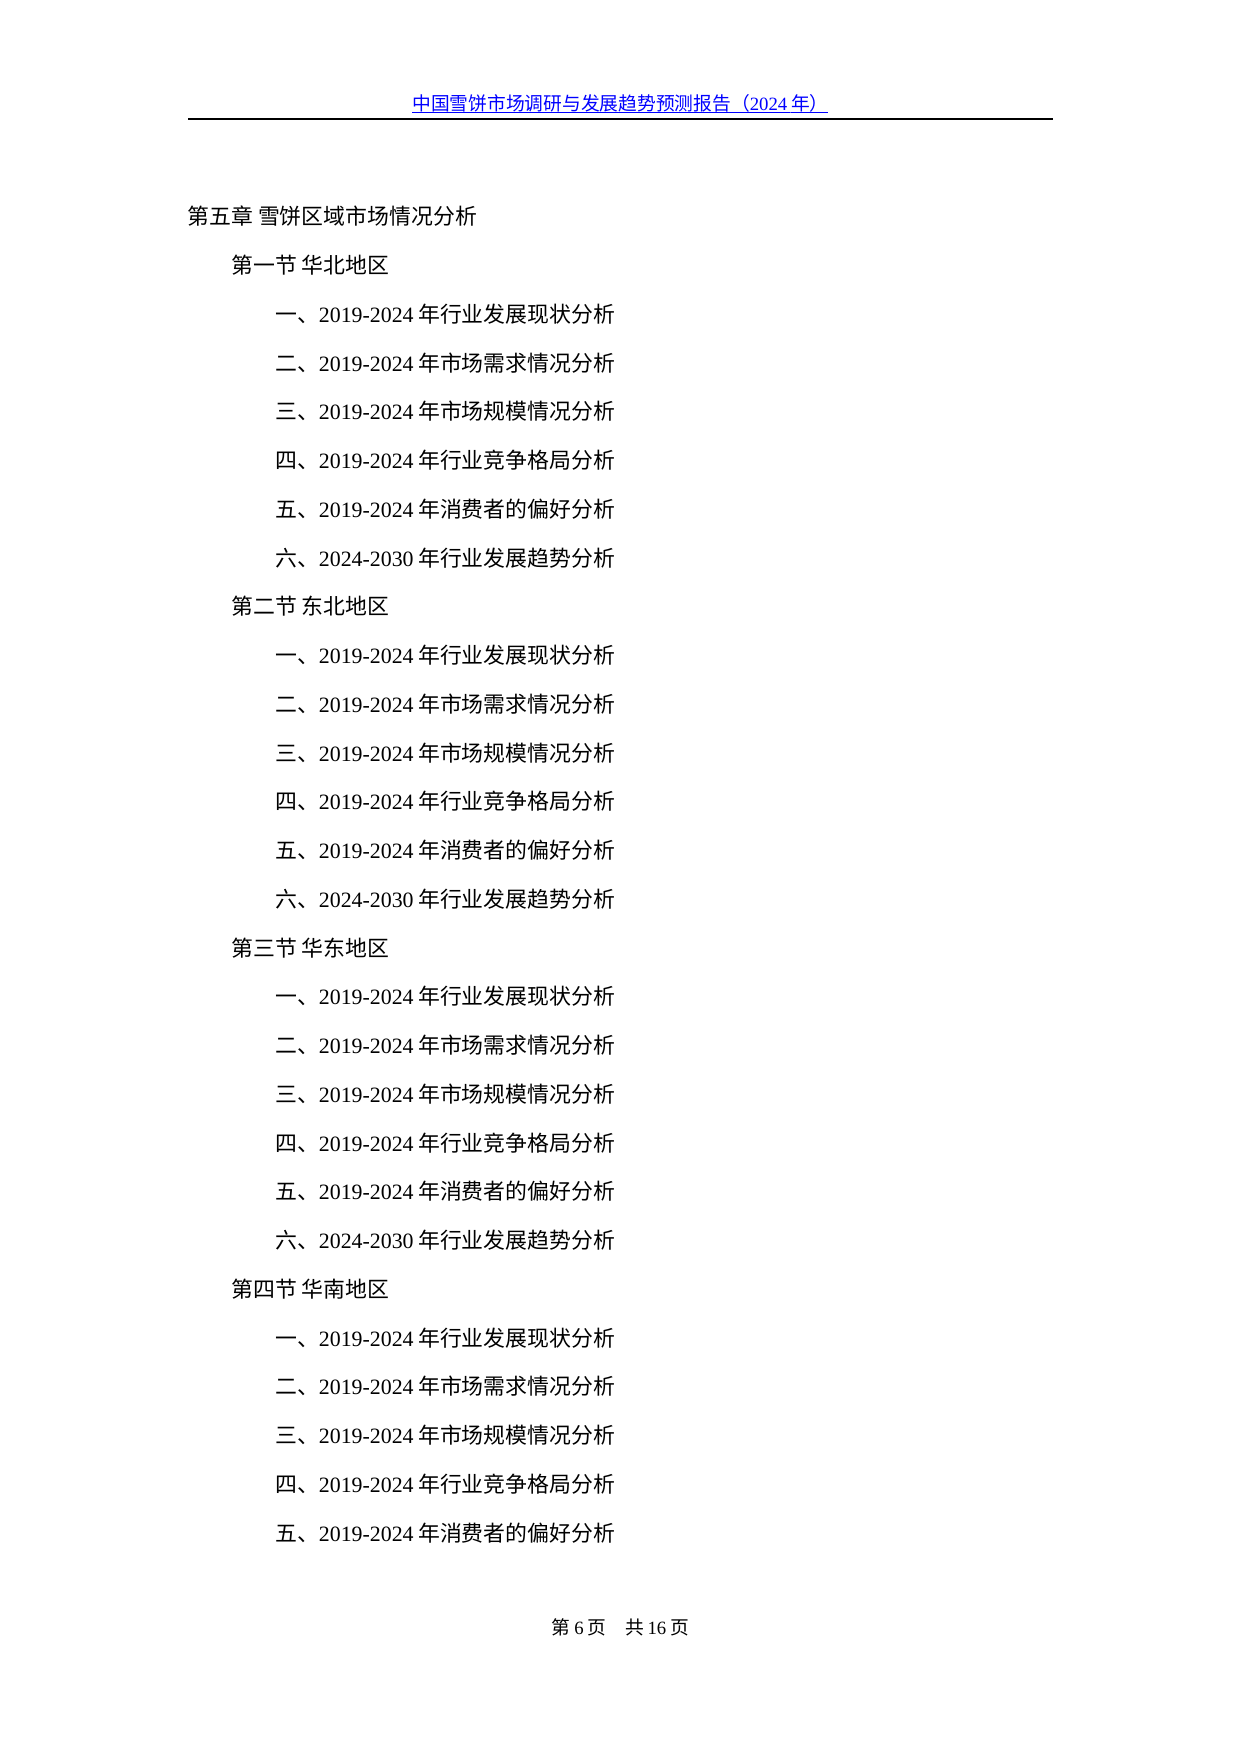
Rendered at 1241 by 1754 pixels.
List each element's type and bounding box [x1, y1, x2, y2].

text [187, 150, 1053, 1548]
